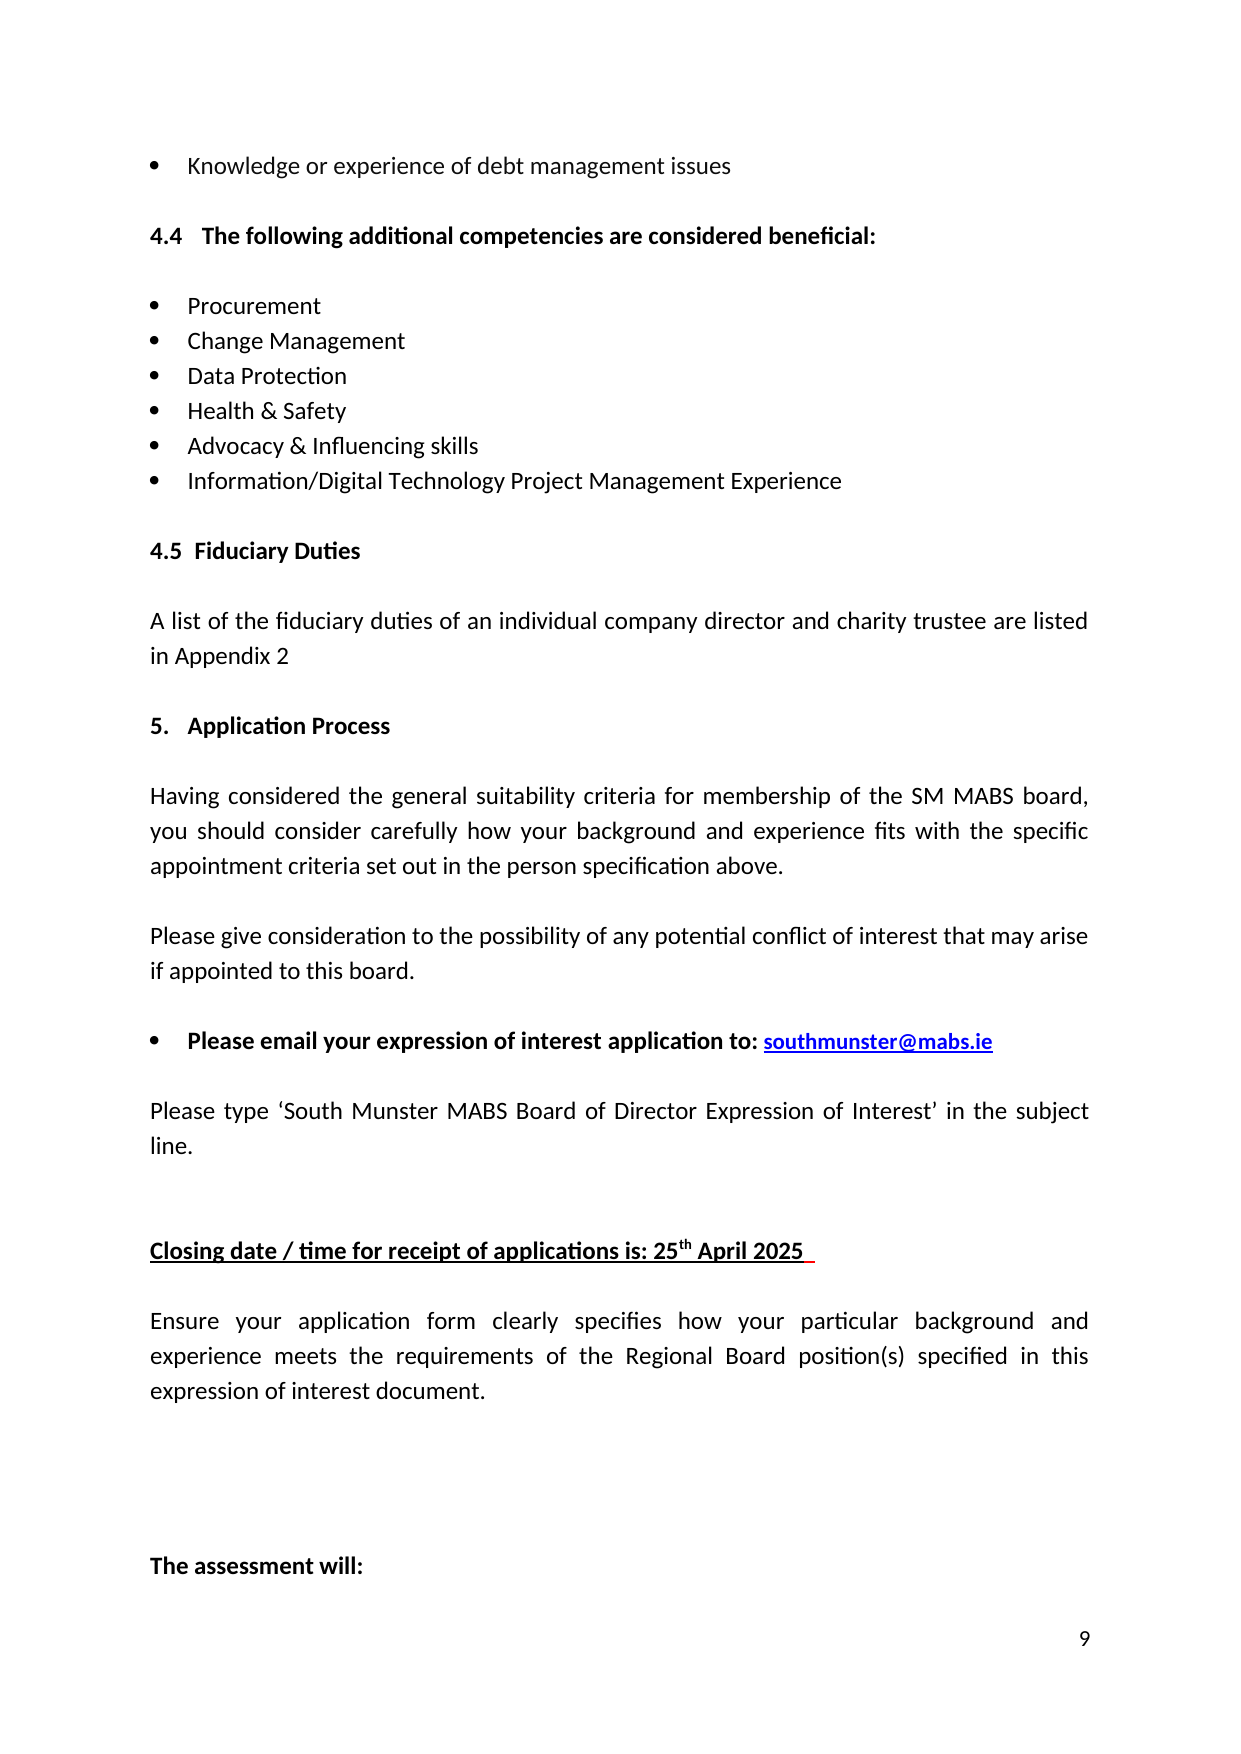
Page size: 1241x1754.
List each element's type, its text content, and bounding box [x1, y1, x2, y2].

list Data Protection [150, 360, 1090, 391]
list Fiduciary Duties [150, 535, 1090, 566]
list Application Process [150, 710, 1090, 741]
list Change Management [150, 325, 1090, 356]
text Having considered the general suitability criteria for membership of the SM MABS board, you should consider carefully how your background and experience fits with the specific appointment criteria set out in the person specification above. [150, 780, 1090, 881]
text Closing date / time for receipt of applications is: 25th April 2025 [150, 1235, 1090, 1266]
list Health & Safety [150, 395, 1090, 426]
list Advocacy & Influencing skills [150, 430, 1090, 461]
list Knowledge or experience of debt management issues [150, 150, 1090, 181]
text Please type ‘South Munster MABS Board of Director Expression of Interest’ in the subject line. [150, 1095, 1090, 1161]
list The following additional competencies are considered beneficial: [150, 220, 1090, 251]
list Procurement [150, 290, 1090, 321]
text Please give consideration to the possibility of any potential conflict of interest that may arise if appointed to this board. [150, 920, 1090, 986]
list Information/Digital Technology Project Management Experience [150, 465, 1090, 496]
text Ensure your application form clearly specifies how your particular background and experience meets the requirements of the Regional Board position(s) specified in this expression of interest document. [150, 1305, 1090, 1406]
list Please email your expression of interest application to: southmunster@mabs.ie [150, 1025, 1090, 1056]
text A list of the fiduciary duties of an individual company director and charity trustee are listed in Appendix 2 [150, 605, 1090, 671]
text The assessment will: [150, 1550, 1090, 1581]
